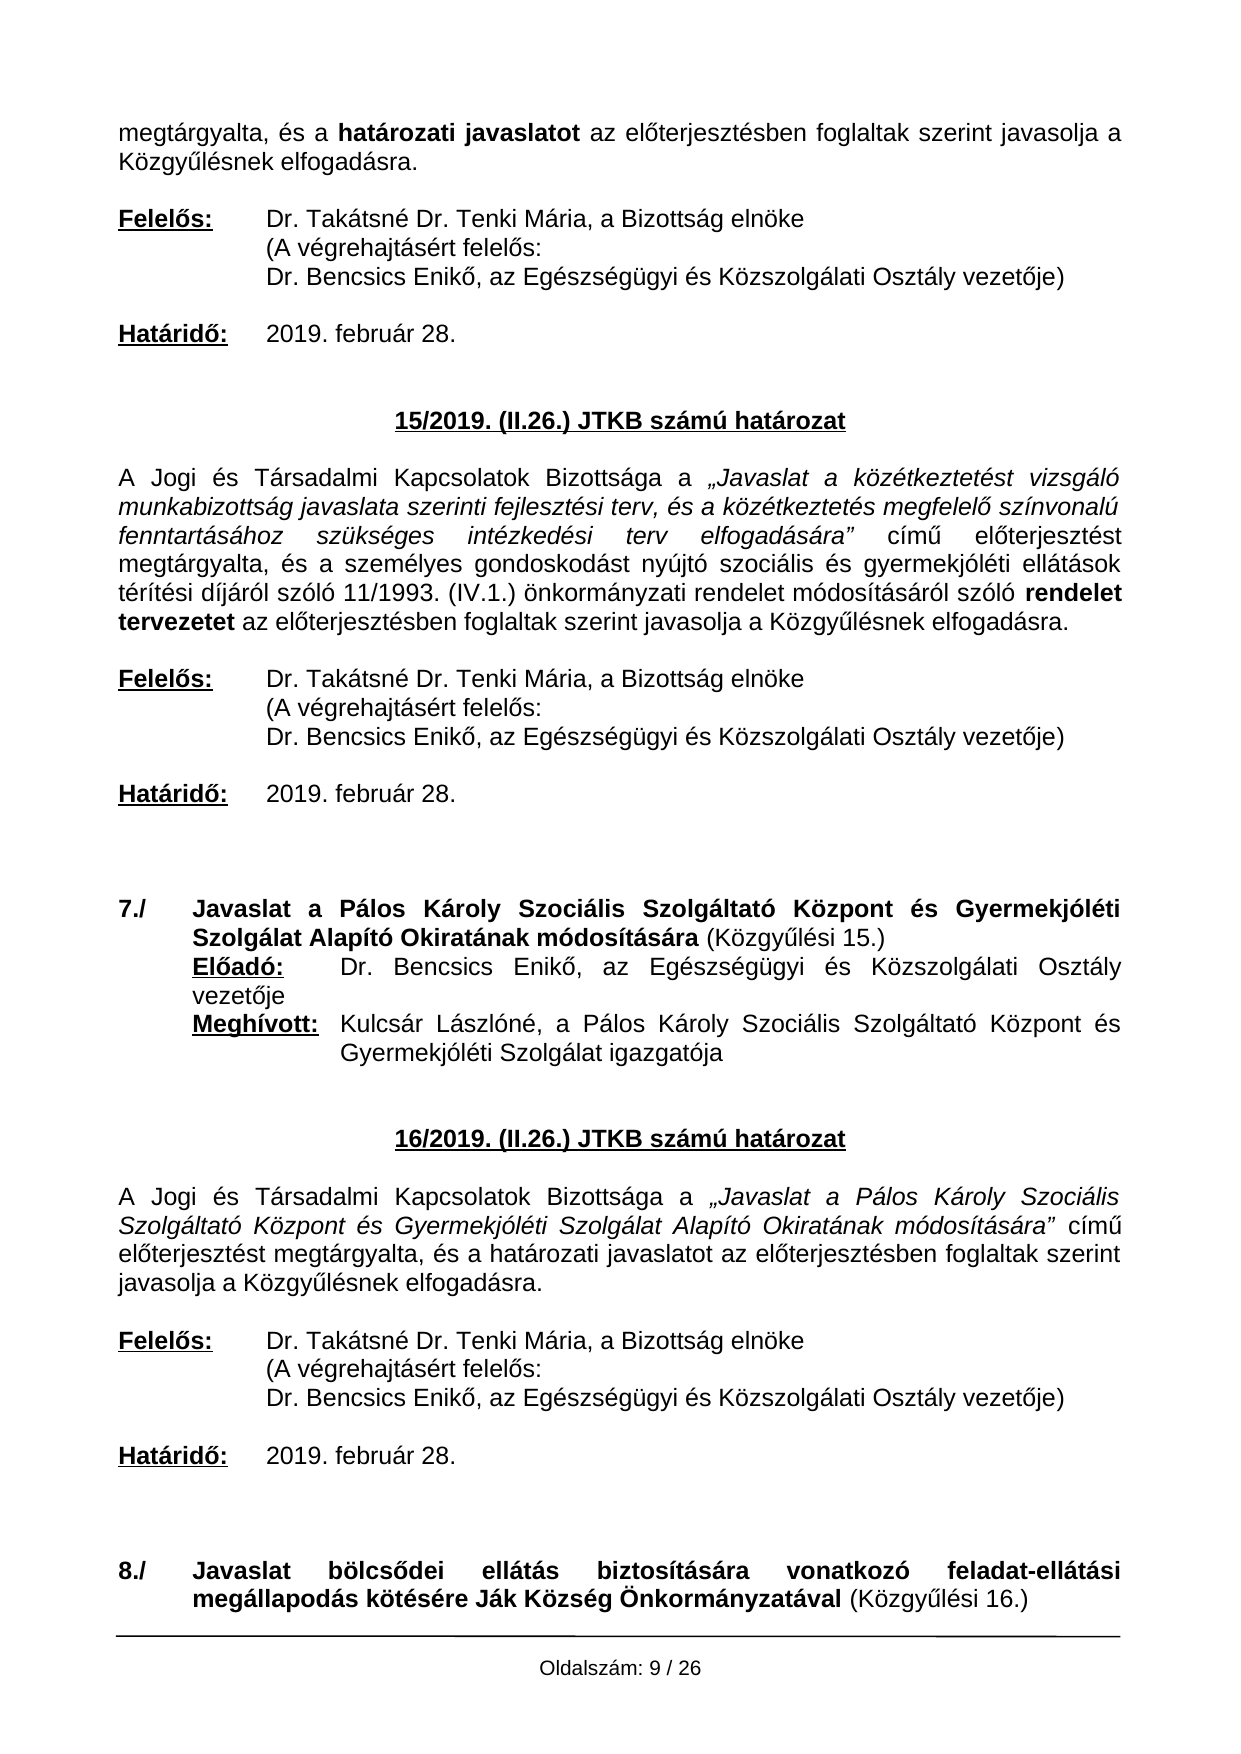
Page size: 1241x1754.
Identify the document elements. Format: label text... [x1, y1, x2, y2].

text 8./ Javaslat bölcsődei ellátás biztosítására vonatkozó feladat-ellátási megállapodás kötésére Ják Község Önkormányzatával (Közgyűlési 16.) [118, 1556, 1122, 1613]
text Határidő: 2019. február 28. [118, 1441, 1122, 1469]
text Dr. Bencsics Enikő, az Egészségügyi és Közszolgálati Osztály vezetője) [118, 722, 1122, 751]
text Dr. Bencsics Enikő, az Egészségügyi és Közszolgálati Osztály vezetője) [118, 1383, 1122, 1412]
text Felelős: Dr. Takátsné Dr. Tenki Mária, a Bizottság elnöke [118, 664, 1122, 693]
text 15/2019. (II.26.) JTKB számú határozat [118, 406, 1122, 434]
text Felelős: Dr. Takátsné Dr. Tenki Mária, a Bizottság elnöke [118, 1326, 1122, 1354]
text Dr. Bencsics Enikő, az Egészségügyi és Közszolgálati Osztály vezetője) [118, 262, 1122, 291]
text 7./ Javaslat a Pálos Károly Szociális Szolgáltató Központ és Gyermekjóléti Szolgálat Alapító Okiratának módosítására (Közgyűlési 15.) [118, 894, 1122, 952]
text Határidő: 2019. február 28. [118, 319, 1122, 348]
text (A végrehajtásért felelős: [192, 1354, 1122, 1383]
text (A végrehajtásért felelős: [192, 693, 1122, 722]
text Meghívott: Kulcsár Lászlóné, a Pálos Károly Szociális Szolgáltató Központ és Gyermekjóléti Szolgálat igazgatója [118, 1009, 1122, 1067]
text 16/2019. (II.26.) JTKB számú határozat [118, 1124, 1122, 1153]
text (A végrehajtásért felelős: [192, 233, 1122, 262]
text A Jogi és Társadalmi Kapcsolatok Bizottsága a „Javaslat a közétkeztetést vizsgáló munkabizottság javaslata szerinti fejlesztési terv, és a közétkeztetés megfelelő színvonalú fenntartásához szükséges intézkedési terv elfogadására” című előterjesztést megtárgyalta, és a személyes gondoskodást nyújtó szociális és gyermekjóléti ellátások térítési díjáról szóló 11/1993. (IV.1.) önkormányzati rendelet módosításáról szóló rendelet tervezetet az előterjesztésben foglaltak szerint javasolja a Közgyűlésnek elfogadásra. [118, 463, 1122, 636]
text Előadó: Dr. Bencsics Enikő, az Egészségügyi és Közszolgálati Osztály vezetője [118, 952, 1122, 1009]
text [118, 118, 1122, 176]
text Határidő: 2019. február 28. [118, 779, 1122, 808]
text Felelős: Dr. Takátsné Dr. Tenki Mária, a Bizottság elnöke [118, 204, 1122, 233]
text A Jogi és Társadalmi Kapcsolatok Bizottsága a „Javaslat a Pálos Károly Szociális Szolgáltató Központ és Gyermekjóléti Szolgálat Alapító Okiratának módosítására” című előterjesztést megtárgyalta, és a határozati javaslatot az előterjesztésben foglaltak szerint javasolja a Közgyűlésnek elfogadásra. [118, 1182, 1122, 1297]
